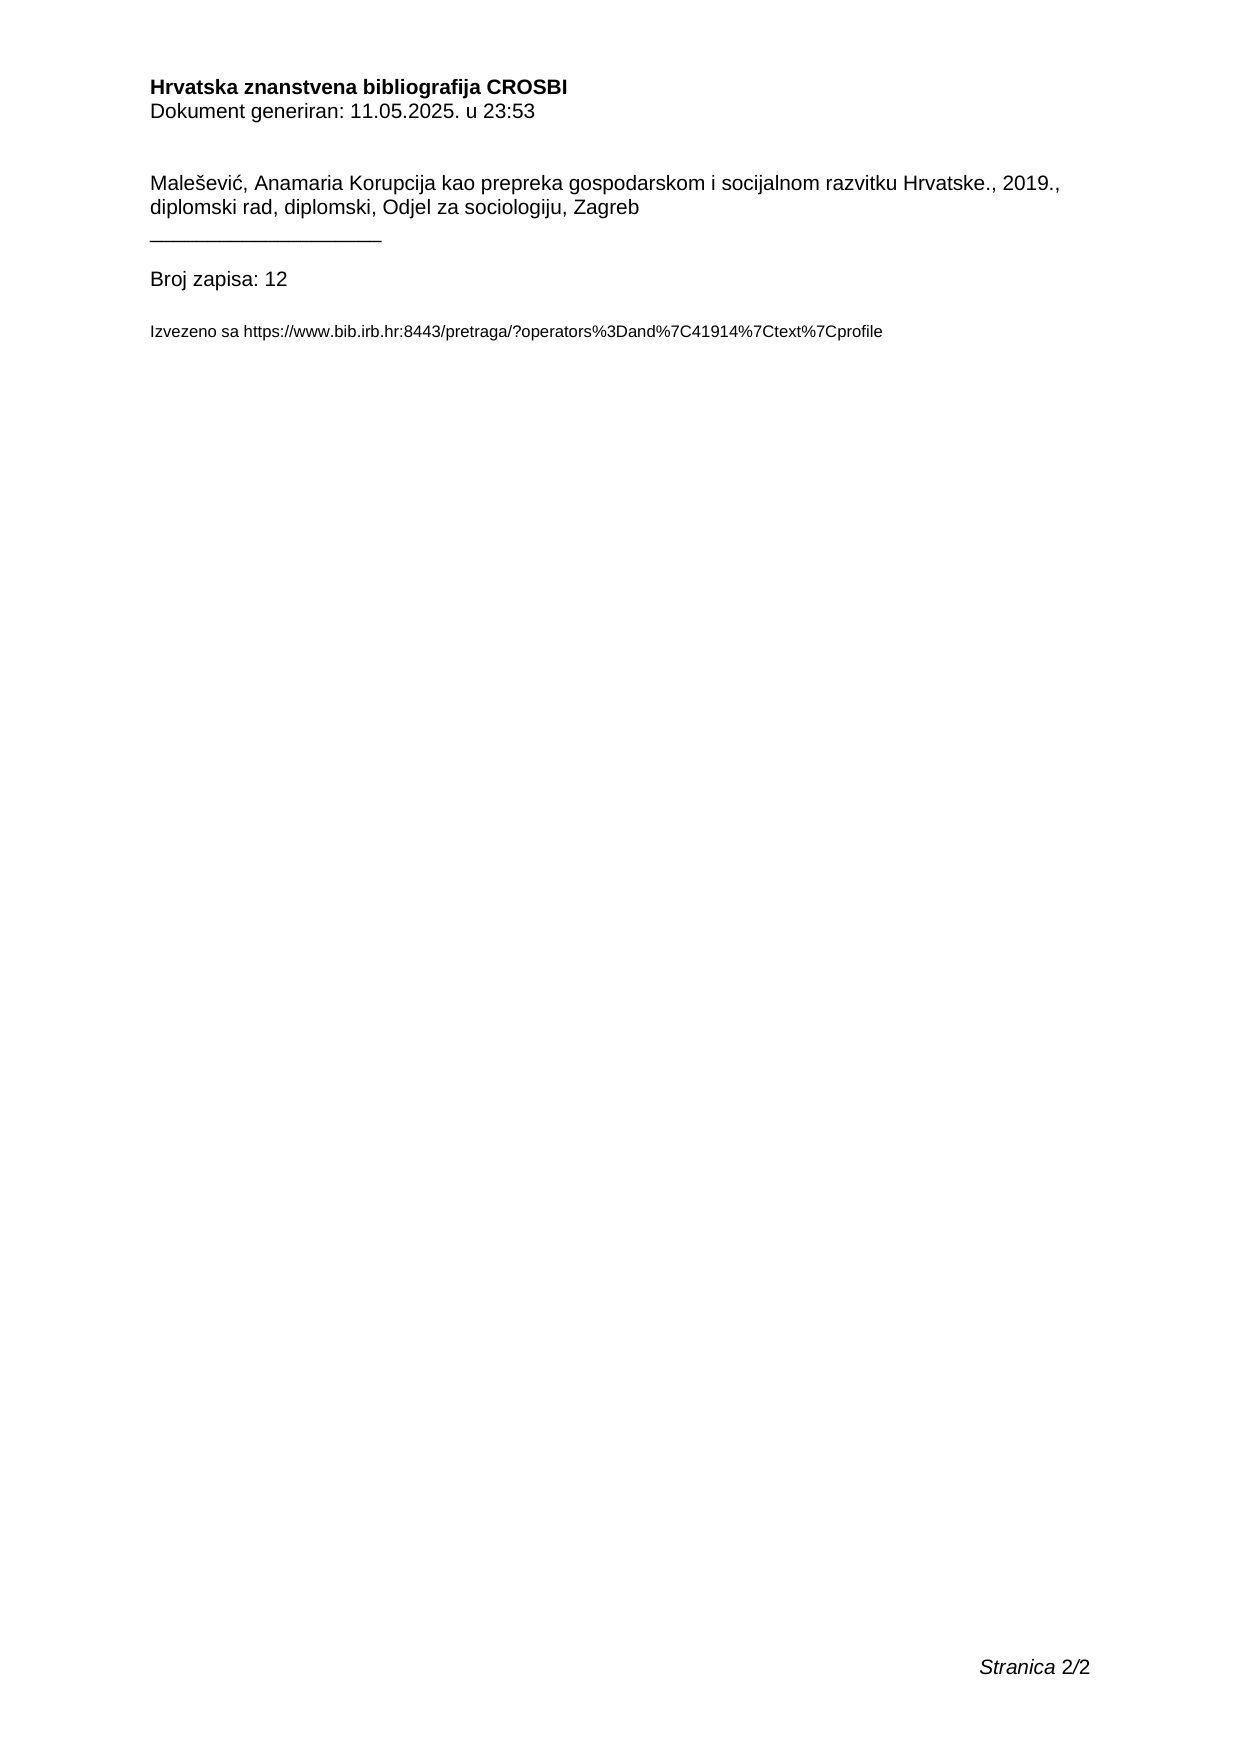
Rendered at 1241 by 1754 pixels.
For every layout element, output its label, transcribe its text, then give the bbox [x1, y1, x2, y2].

text Broj zapisa: 12 [150, 267, 1090, 291]
text Izvezeno sa https://www.bib.irb.hr:8443/pretraga/?operators%3Dand%7C41914%7Ctext%7Cprofile [150, 322, 1090, 341]
text ____________________ [150, 219, 1090, 243]
text Malešević, Anamaria [150, 171, 1090, 219]
